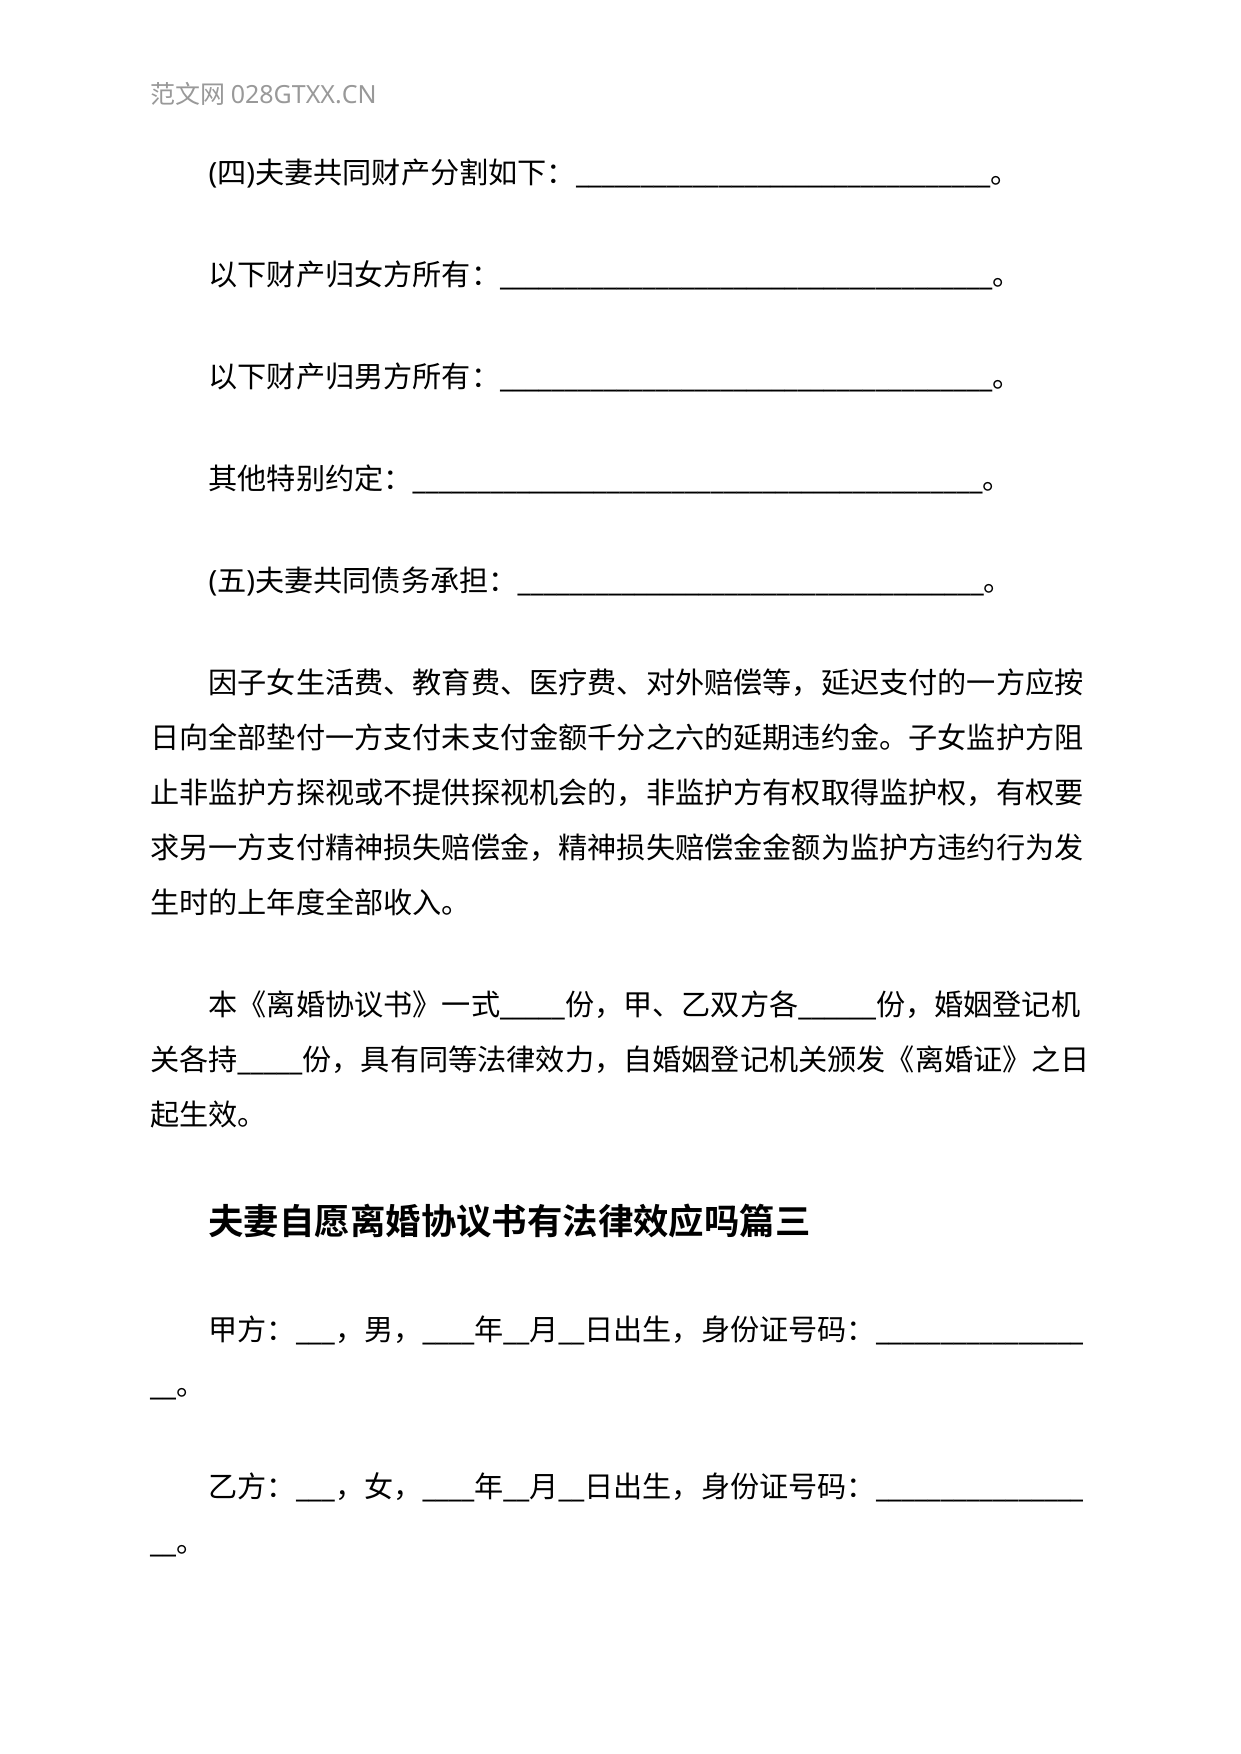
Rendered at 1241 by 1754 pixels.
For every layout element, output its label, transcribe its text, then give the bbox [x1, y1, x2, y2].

text (五)夫妻共同债务承担：____________________________________。 [150, 558, 1090, 600]
text 甲方：___，男，____年__月__日出生，身份证号码：__________________。 [150, 1306, 1090, 1404]
text 以下财产归女方所有：______________________________________。 [150, 252, 1090, 294]
text (四)夫妻共同财产分割如下：________________________________。 [150, 150, 1090, 192]
text 乙方：___，女，____年__月__日出生，身份证号码：__________________。 [150, 1463, 1090, 1561]
text 因子女生活费、教育费、医疗费、对外赔偿等，延迟支付的一方应按日向全部垫付一方支付未支付金额千分之六的延期违约金。子女监护方阻止非监护方探视或不提供探视机会的，非监护方有权取得监护权，有权要求另一方支付精神损失赔偿金，精神损失赔偿金金额为监护方违约行为发生时的上年度全部收入。 [150, 660, 1090, 922]
text 本《离婚协议书》一式_____份，甲、乙双方各______份，婚姻登记机关各持_____份，具有同等法律效力，自婚姻登记机关颁发《离婚证》之日起生效。 [150, 981, 1090, 1133]
text 夫妻自愿离婚协议书有法律效应吗篇三 [150, 1193, 1090, 1244]
text 其他特别约定：____________________________________________。 [150, 456, 1090, 498]
text 以下财产归男方所有：______________________________________。 [150, 354, 1090, 396]
